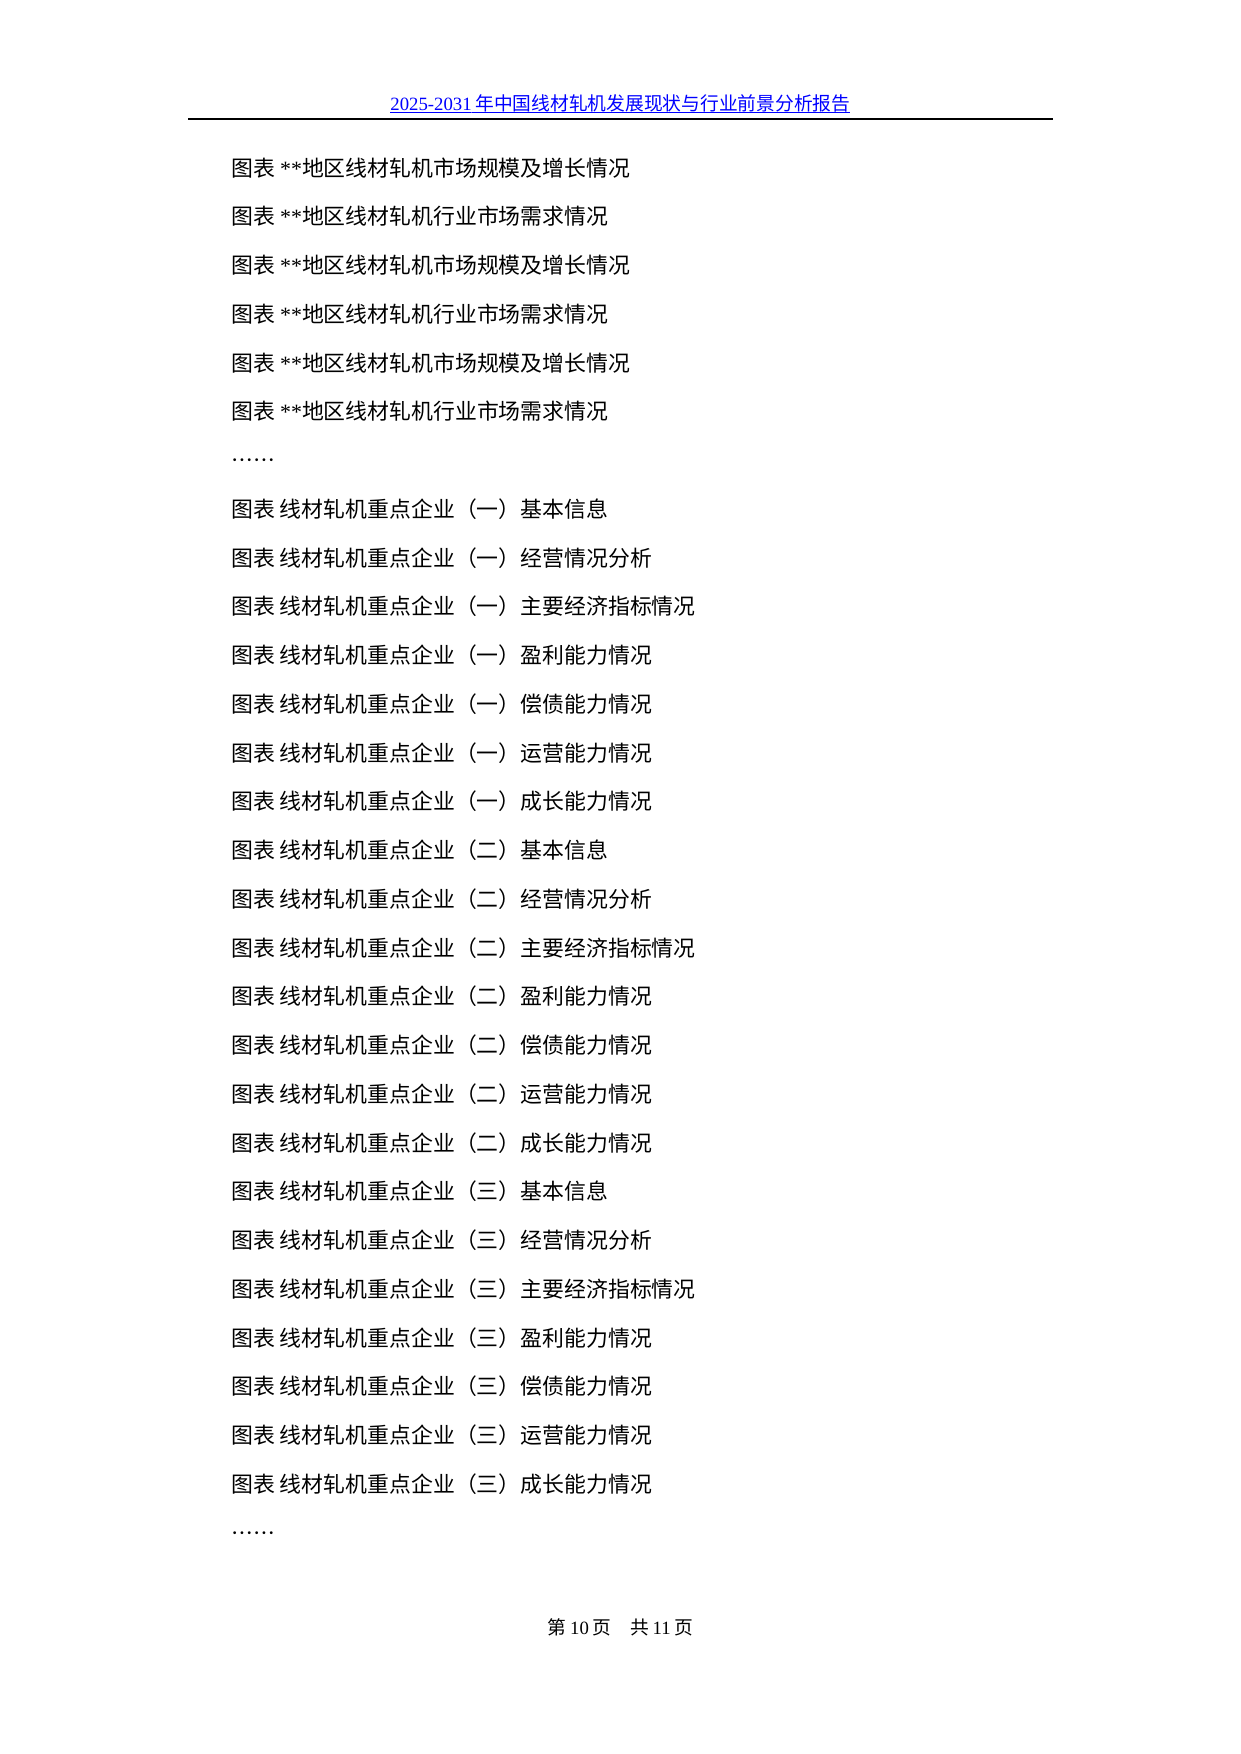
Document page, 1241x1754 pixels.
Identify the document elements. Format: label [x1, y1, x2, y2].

text [187, 150, 1053, 1548]
